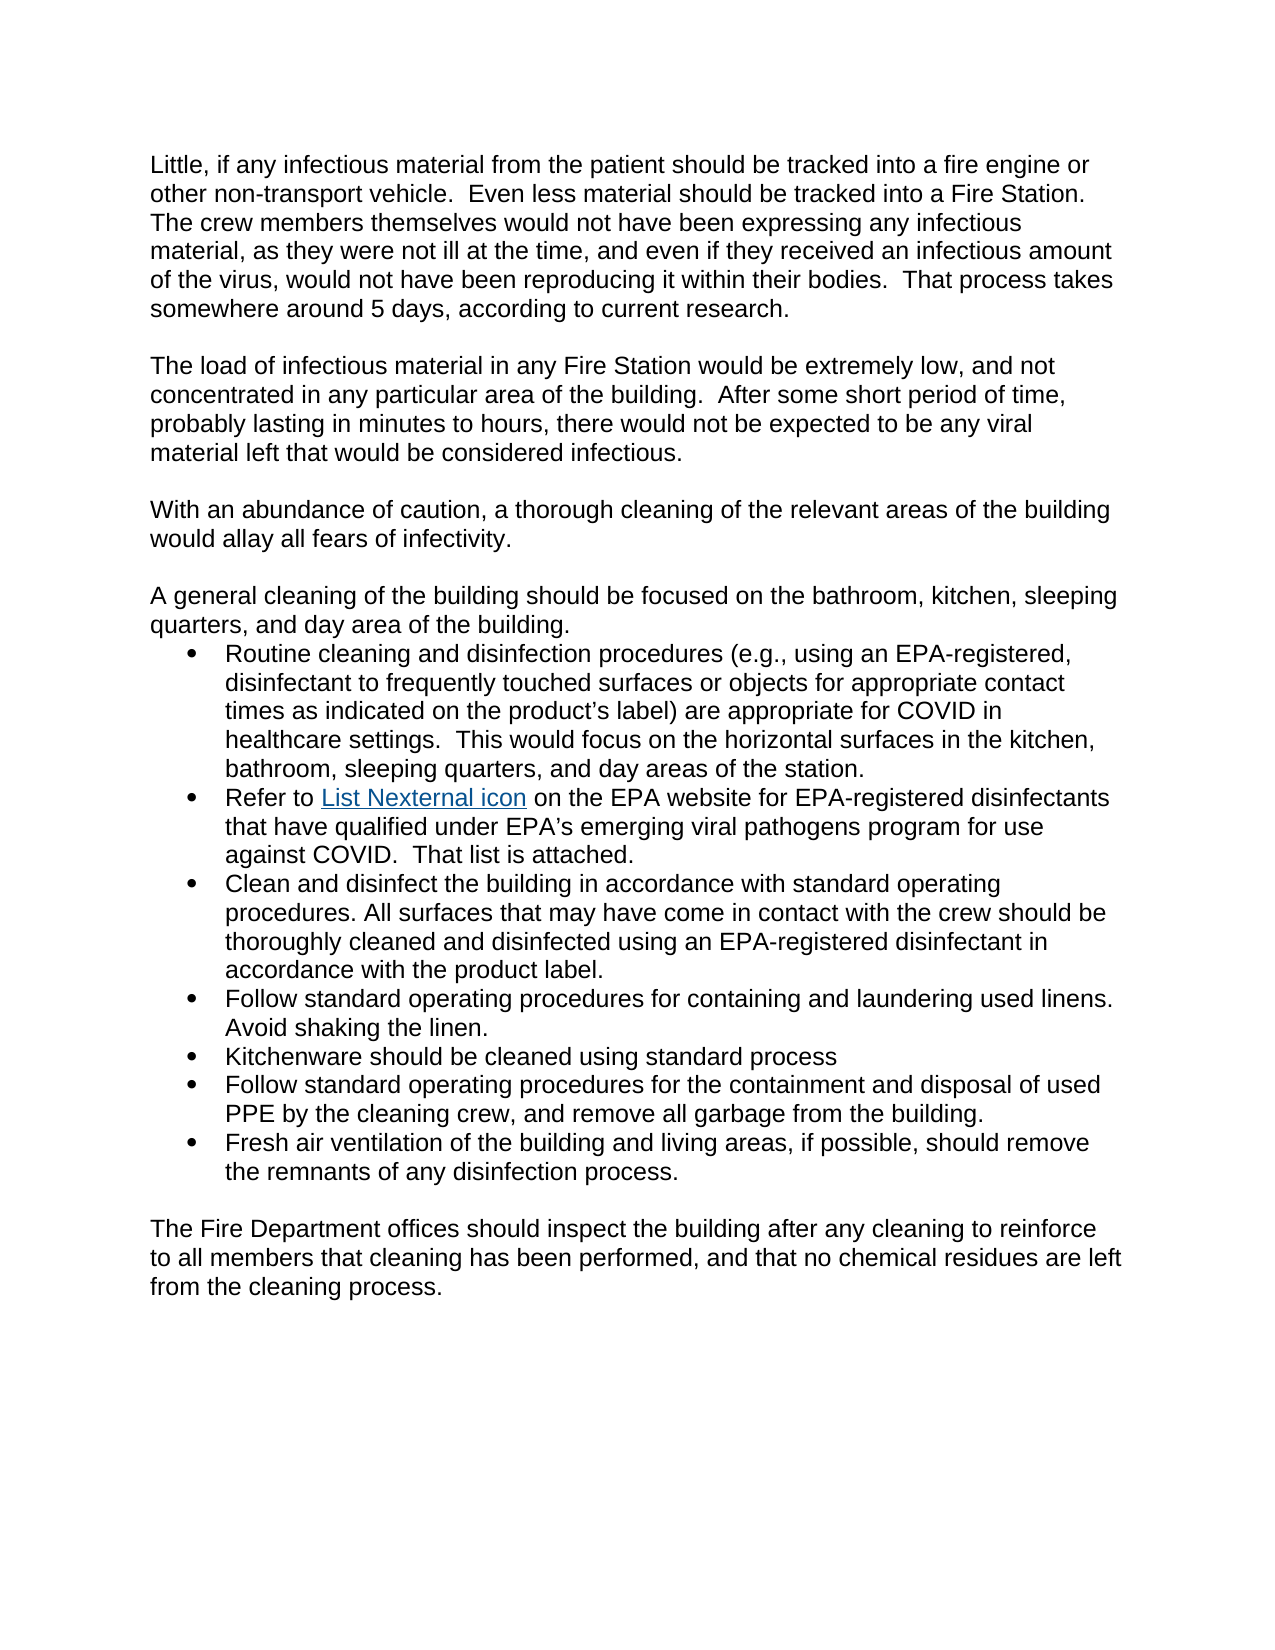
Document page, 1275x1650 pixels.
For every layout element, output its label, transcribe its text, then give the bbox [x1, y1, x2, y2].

list Routine cleaning and disinfection procedures (e.g., using an EPA-registered, disinfectant to frequently touched surfaces or objects for appropriate contact times as indicated on the product’s label) are appropriate for COVID in healthcare settings. This would focus on the horizontal surfaces in the kitchen, bathroom, sleeping quarters, and day areas of the station. [187, 639, 1125, 783]
list Kitchenware should be cleaned using standard process [187, 1042, 1125, 1071]
list Fresh air ventilation of the building and living areas, if possible, should remove the remnants of any disinfection process. [187, 1128, 1125, 1186]
list Follow standard operating procedures for containing and laundering used linens. Avoid shaking the linen. [187, 984, 1125, 1042]
text A general cleaning of the building should be focused on the bathroom, kitchen, sleeping quarters, and day area of the building. [150, 581, 1125, 639]
text The Fire Department offices should inspect the building after any cleaning to reinforce to all members that cleaning has been performed, and that no chemical residues are left from the cleaning process. [150, 1214, 1125, 1301]
list Refer to List Nexternal icon on the EPA website for EPA-registered disinfectants that have qualified under EPA’s emerging viral pathogens program for use against COVID. That list is attached. [187, 783, 1125, 869]
text The load of infectious material in any Fire Station would be extremely low, and not concentrated in any particular area of the building. After some short period of time, probably lasting in minutes to hours, there would not be expected to be any viral material left that would be considered infectious. [150, 351, 1125, 466]
text Little, if any infectious material from the patient should be tracked into a fire engine or other non-transport vehicle. Even less material should be tracked into a Fire Station. The crew members themselves would not have been expressing any infectious material, as they were not ill at the time, and even if they received an infectious amount of the virus, would not have been reproducing it within their bodies. That process takes somewhere around 5 days, according to current research. [150, 150, 1125, 322]
list Follow standard operating procedures for the containment and disposal of used PPE by the cleaning crew, and remove all garbage from the building. [187, 1071, 1125, 1128]
text With an abundance of caution, a thorough cleaning of the relevant areas of the building would allay all fears of infectivity. [150, 495, 1125, 552]
list Clean and disinfect the building in accordance with standard operating procedures. All surfaces that may have come in contact with the crew should be thoroughly cleaned and disinfected using an EPA-registered disinfectant in accordance with the product label. [187, 869, 1125, 984]
